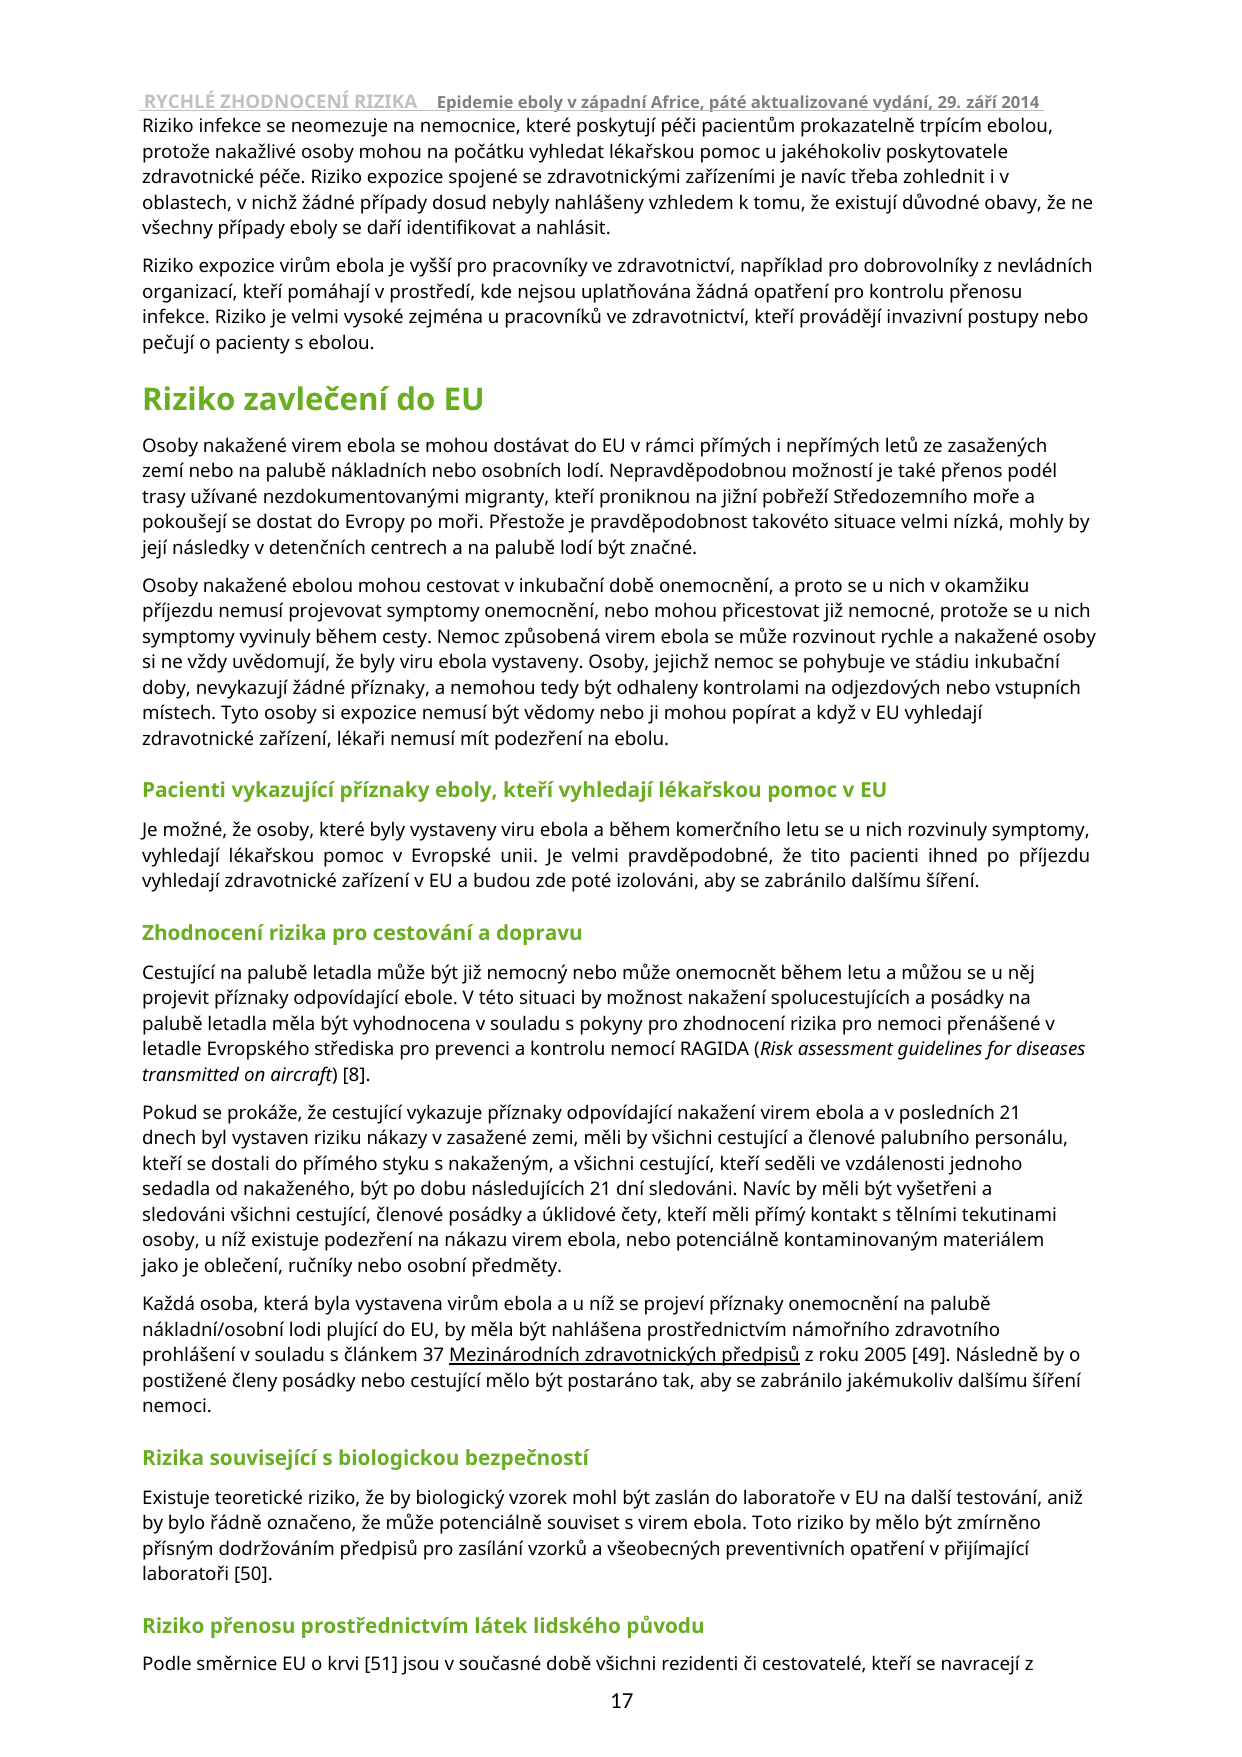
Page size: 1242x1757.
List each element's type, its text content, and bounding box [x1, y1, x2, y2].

text Riziko infekce se neomezuje na nemocnice, které poskytují péči pacientům prokazatelně trpícím ebolou, protože nakažlivé osoby mohou na počátku vyhledat lékařskou pomoc u jakéhokoliv poskytovatele zdravotnické péče. Riziko expozice spojené se zdravotnickými zařízeními je navíc třeba zohlednit i v oblastech, v nichž žádné případy dosud nebyly nahlášeny vzhledem k tomu, že existují důvodné obavy, že ne všechny případy eboly se daří identifikovat a nahlásit. [142, 112, 1094, 240]
text Existuje teoretické riziko, že by biologický vzorek mohl být zaslán do laboratoře v EU na další testování, aniž by bylo řádně označeno, že může potenciálně souviset s virem ebola. Toto riziko by mělo být zmírněno přísným dodržováním předpisů pro zasílání vzorků a všeobecných preventivních opatření v přijímající laboratoři [50]. [142, 1484, 1103, 1586]
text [142, 1653, 1049, 1675]
text Riziko přenosu prostřednictvím látek lidského původu [142, 1611, 1117, 1639]
text Rizika související s biologickou bezpečností [142, 1443, 1117, 1471]
text Riziko zavlečení do EU [142, 376, 1117, 419]
text Osoby nakažené ebolou mohou cestovat v inkubační době onemocnění, a proto se u nich v okamžiku příjezdu nemusí projevovat symptomy onemocnění, nebo mohou přicestovat již nemocné, protože se u nich symptomy vyvinuly během cesty. Nemoc způsobená virem ebola se může rozvinout rychle a nakažené osoby si ne vždy uvědomují, že byly viru ebola vystaveny. Osoby, jejichž nemoc se pohybuje ve stádiu inkubační doby, nevykazují žádné příznaky, a nemohou tedy být odhaleny kontrolami na odjezdových nebo vstupních místech. Tyto osoby si expozice nemusí být vědomy nebo ji mohou popírat a když v EU vyhledají zdravotnické zařízení, lékaři nemusí mít podezření na ebolu. [142, 572, 1099, 751]
text Pokud se prokáže, že cestující vykazuje příznaky odpovídající nakažení virem ebola a v posledních 21 dnech byl vystaven riziku nákazy v zasažené zemi, měli by všichni cestující a členové palubního personálu, kteří se dostali do přímého styku s nakaženým, a všichni cestující, kteří seděli ve vzdálenosti jednoho sedadla od nakaženého, být po dobu následujících 21 dní sledováni. Navíc by měli být vyšetřeni a sledováni všichni cestující, členové posádky a úklidové čety, kteří měli přímý kontakt s tělními tekutinami osoby, u níž existuje podezření na nákazu virem ebola, nebo potenciálně kontaminovaným materiálem jako je oblečení, ručníky nebo osobní předměty. [142, 1099, 1079, 1278]
text Zhodnocení rizika pro cestování a dopravu [142, 918, 1117, 946]
text Osoby nakažené virem ebola se mohou dostávat do EU v rámci přímých i nepřímých letů ze zasažených zemí nebo na palubě nákladních nebo osobních lodí. Nepravděpodobnou možností je také přenos podél trasy užívané nezdokumentovanými migranty, kteří proniknou na jižní pobřeží Středozemního moře a pokoušejí se dostat do Evropy po moři. Přestože je pravděpodobnost takovéto situace velmi nízká, mohly by její následky v detenčních centrech a na palubě lodí být značné. [142, 432, 1093, 559]
text Pacienti vykazující příznaky eboly, kteří vyhledají lékařskou pomoc v EU [142, 776, 1117, 804]
text Každá osoba, která byla vystavena virům ebola a u níž se projeví příznaky onemocnění na palubě nákladní/osobní lodi plující do EU, by měla být nahlášena prostřednictvím námořního zdravotního prohlášení v souladu s článkem 37 Mezinárodních zdravotnických předpisů z roku 2005 [49]. Následně by o postižené členy posádky nebo cestující mělo být postaráno tak, aby se zabránilo jakémukoliv dalšímu šíření nemoci. [142, 1291, 1087, 1418]
text Riziko expozice virům ebola je vyšší pro pracovníky ve zdravotnictví, například pro dobrovolníky z nevládních organizací, kteří pomáhají v prostředí, kde nejsou uplatňována žádná opatření pro kontrolu přenosu infekce. Riziko je velmi vysoké zejména u pracovníků ve zdravotnictví, kteří provádějí invazivní postupy nebo pečují o pacienty s ebolou. [142, 253, 1095, 355]
text Je možné, že osoby, které byly vystaveny viru ebola a během komerčního letu se u nich rozvinuly symptomy, vyhledají lékařskou pomoc v Evropské unii. Je velmi pravděpodobné, že tito pacienti ihned po příjezdu vyhledají zdravotnické zařízení v EU a budou zde poté izolováni, aby se zabránilo dalšímu šíření. [142, 817, 1091, 893]
text Cestující na palubě letadla může být již nemocný nebo může onemocnět během letu a můžou se u něj projevit příznaky odpovídající ebole. V této situaci by možnost nakažení spolucestujících a posádky na palubě letadla měla být vyhodnocena v souladu s pokyny pro zhodnocení rizika pro nemoci přenášené v letadle Evropského střediska pro prevenci a kontrolu nemocí RAGIDA (Risk assessment guidelines for diseases transmitted on aircraft) [8]. [142, 959, 1095, 1087]
